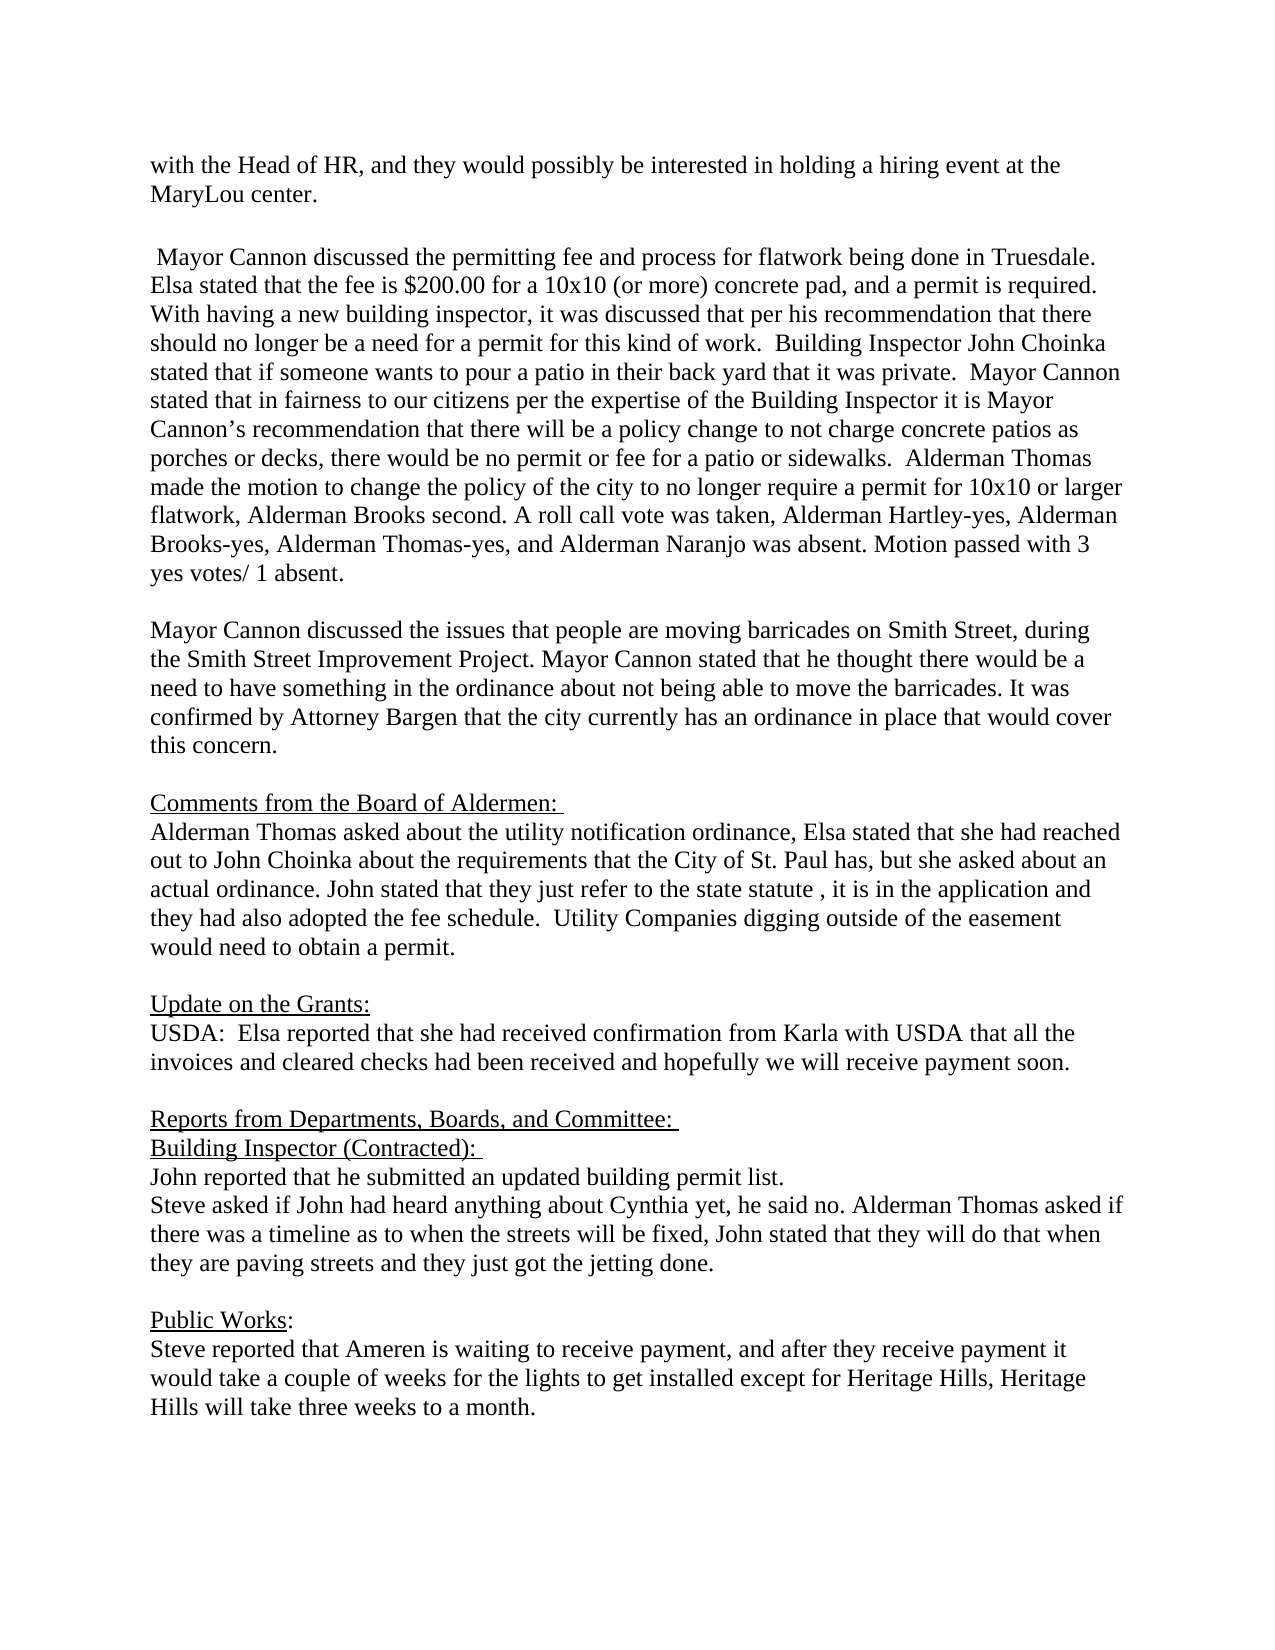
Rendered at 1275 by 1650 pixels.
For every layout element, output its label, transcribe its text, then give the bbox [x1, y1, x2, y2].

text Steve asked if John had heard anything about Cynthia yet, he said no. Alderman Thomas asked if there was a timeline as to when the streets will be fixed, John stated that they will do that when they are paving streets and they just got the jetting done. [150, 1190, 1125, 1277]
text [150, 150, 1125, 207]
text Public Works: [150, 1305, 1125, 1334]
text Update on the Grants: [150, 989, 1125, 1018]
text Reports from Departments, Boards, and Committee: [150, 1104, 1125, 1133]
text Mayor Cannon discussed the permitting fee and process for flatwork being done in Truesdale. Elsa stated that the fee is $200.00 for a 10x10 (or more) concrete pad, and a permit is required. With having a new building inspector, it was discussed that per his recommendation that there should no longer be a need for a permit for this kind of work. Building Inspector John Choinka stated that if someone wants to pour a patio in their back yard that it was private. Mayor Cannon stated that in fairness to our citizens per the expertise of the Building Inspector it is Mayor Cannon’s recommendation that there will be a policy change to not charge concrete patios as porches or decks, there would be no permit or fee for a patio or sidewalks. Alderman Thomas made the motion to change the policy of the city to no longer require a permit for 10x10 or larger flatwork, Alderman Brooks second. A roll call vote was taken, Alderman Hartley-yes, Alderman Brooks-yes, Alderman Thomas-yes, and Alderman Naranjo was absent. Motion passed with 3 yes votes/ 1 absent. [150, 242, 1125, 587]
text Steve reported that Ameren is waiting to receive payment, and after they receive payment it would take a couple of weeks for the lights to get installed except for Heritage Hills, Heritage Hills will take three weeks to a month. [150, 1334, 1125, 1420]
text John reported that he submitted an updated building permit list. [150, 1162, 1125, 1190]
text USDA: Elsa reported that she had received confirmation from Karla with USDA that all the invoices and cleared checks had been received and hopefully we will receive payment soon. [150, 1018, 1125, 1075]
text Comments from the Board of Aldermen: [150, 788, 1125, 817]
text Alderman Thomas asked about the utility notification ordinance, Elsa stated that she had reached out to John Choinka about the requirements that the City of St. Paul has, but she asked about an actual ordinance. John stated that they just refer to the state statute , it is in the application and they had also adopted the fee schedule. Utility Companies digging outside of the easement would need to obtain a permit. [150, 817, 1125, 960]
text Building Inspector (Contracted): [150, 1133, 1125, 1162]
text Mayor Cannon discussed the issues that people are moving barricades on Smith Street, during the Smith Street Improvement Project. Mayor Cannon stated that he thought there would be a need to have something in the ordinance about not being able to move the barricades. It was confirmed by Attorney Bargen that the city currently has an ordinance in place that would cover this concern. [150, 615, 1125, 759]
